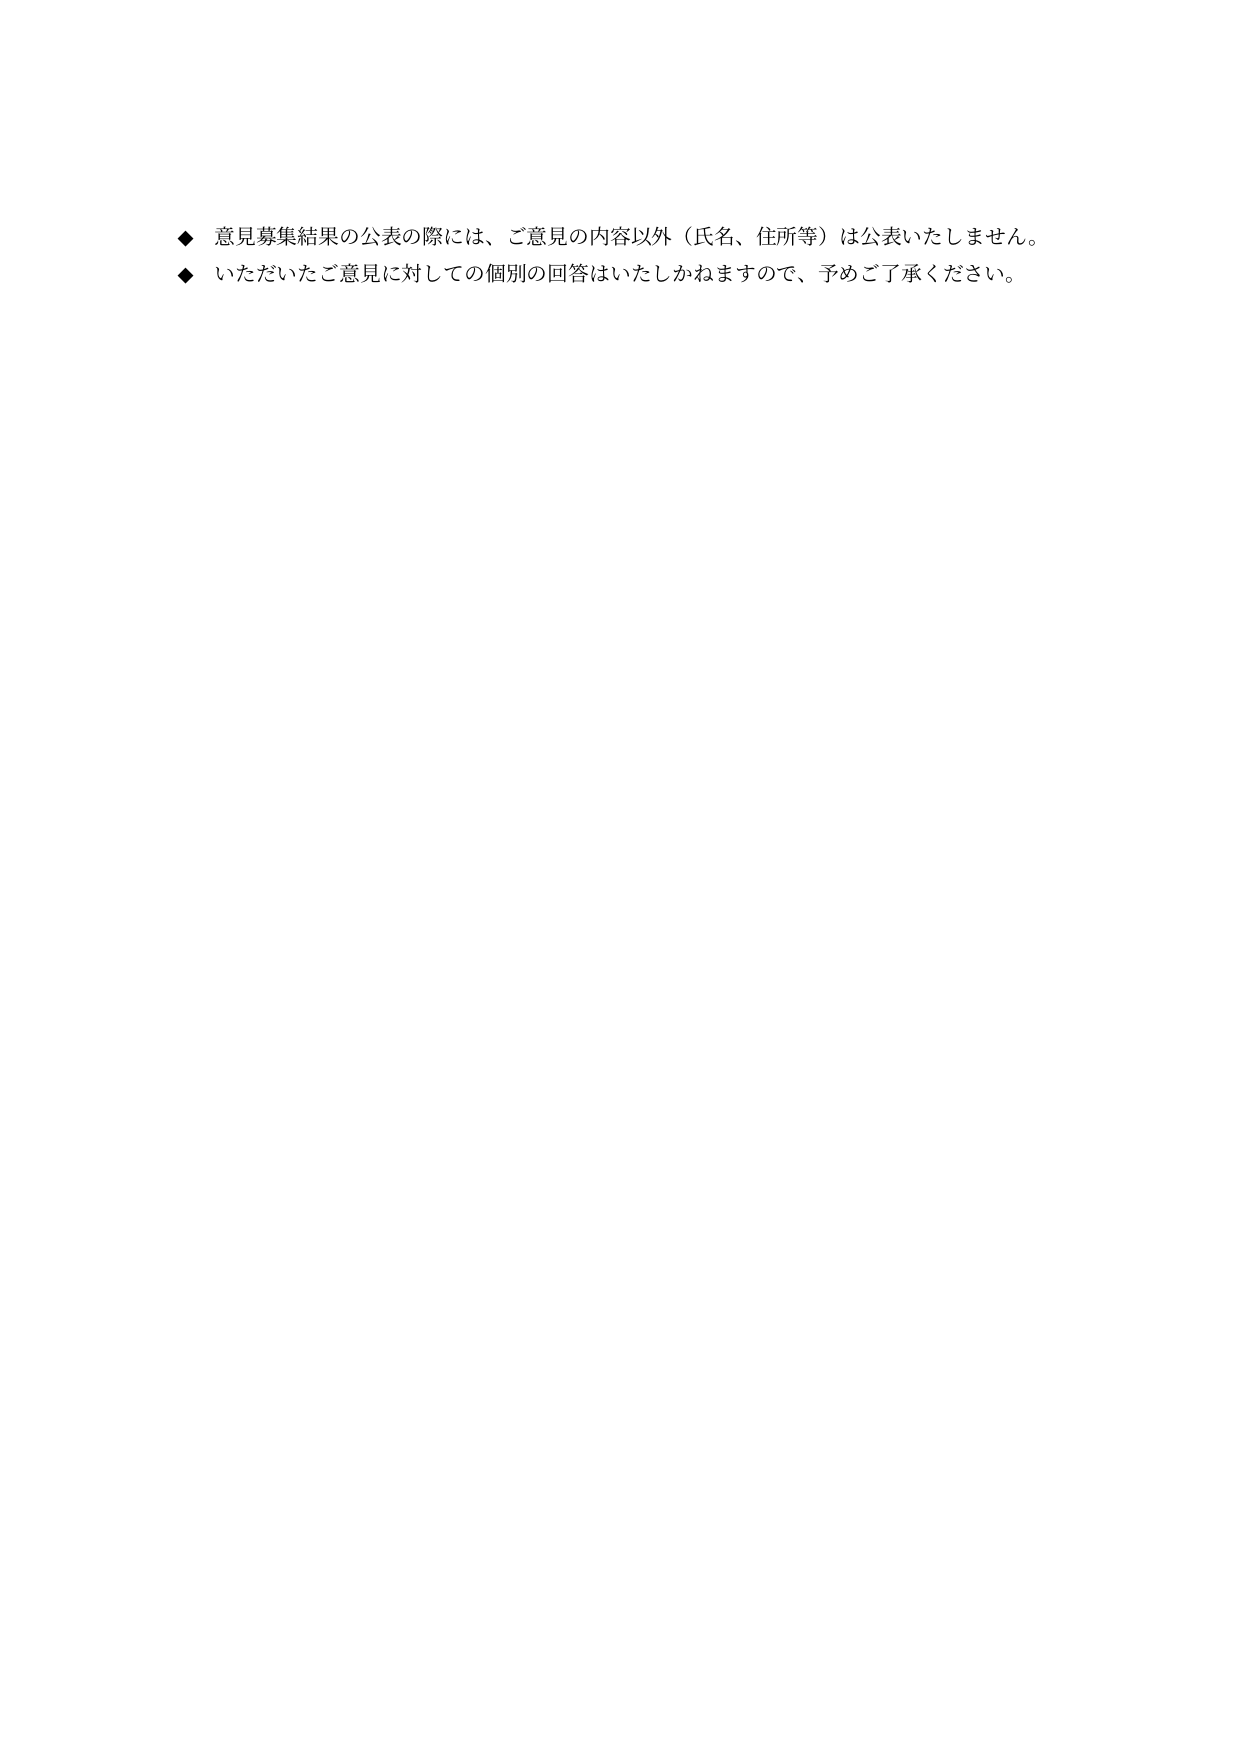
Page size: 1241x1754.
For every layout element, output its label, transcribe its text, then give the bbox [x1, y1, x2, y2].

text ◆ 意見募集結果の公表の際には、ご意見の内容以外（氏名、住所等）は公表いたしません。 [177, 217, 1063, 254]
text ◆ いただいたご意見に対しての個別の回答はいたしかねますので、予めご了承ください。 [177, 254, 1063, 292]
